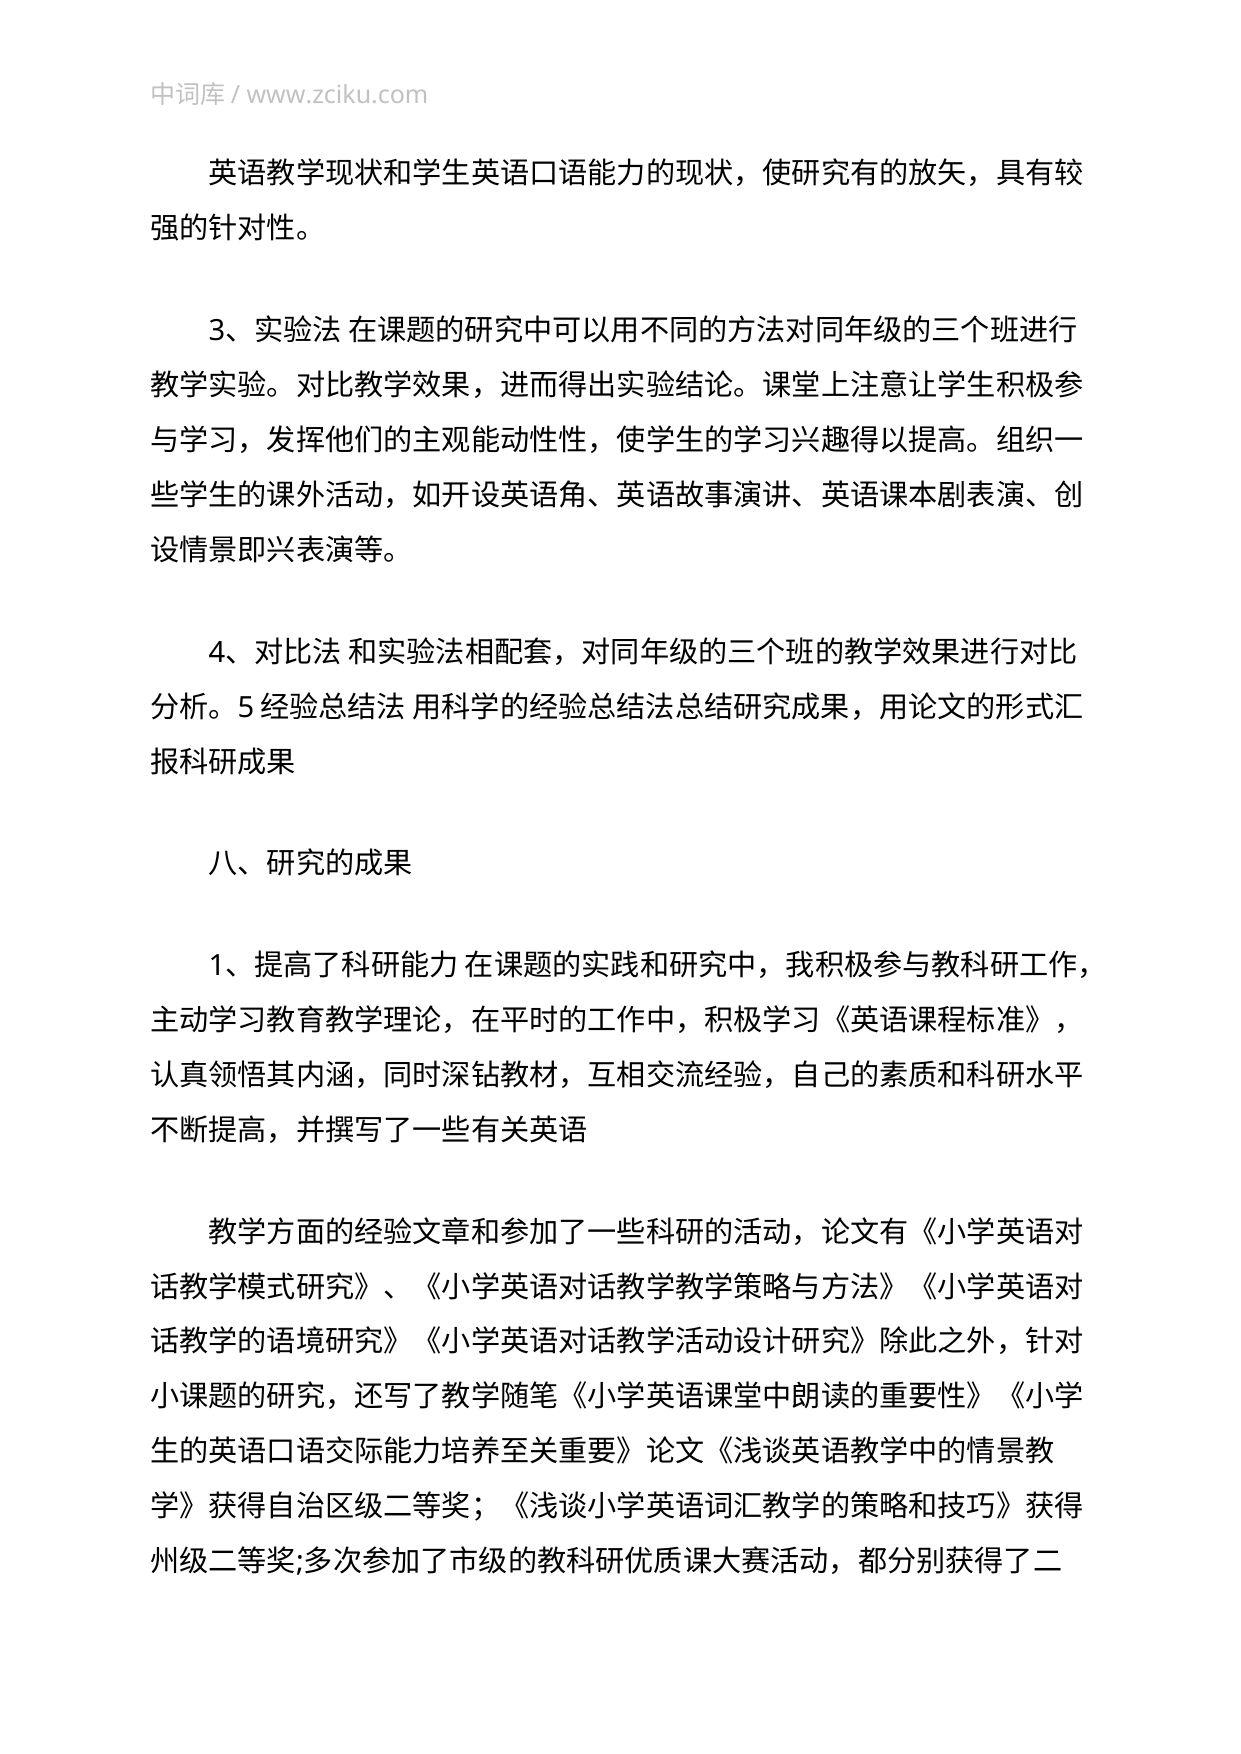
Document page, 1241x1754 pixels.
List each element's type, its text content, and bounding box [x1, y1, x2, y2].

text 英语教学现状和学生英语口语能力的现状，使研究有的放矢，具有较强的针对性。 [150, 150, 1090, 247]
text 八、研究的成果 [150, 840, 1090, 882]
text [150, 1208, 1090, 1580]
text 1、提高了科研能力 在课题的实践和研究中，我积极参与教科研工作，主动学习教育教学理论，在平时的工作中，积极学习《英语课程标准》，认真领悟其内涵，同时深钻教材，互相交流经验，自己的素质和科研水平不断提高，并撰写了一些有关英语 [150, 942, 1090, 1149]
text 3、实验法 在课题的研究中可以用不同的方法对同年级的三个班进行教学实验。对比教学效果，进而得出实验结论。课堂上注意让学生积极参与学习，发挥他们的主观能动性性，使学生的学习兴趣得以提高。组织一些学生的课外活动，如开设英语角、英语故事演讲、英语课本剧表演、创设情景即兴表演等。 [150, 307, 1090, 569]
text 4、对比法 和实验法相配套，对同年级的三个班的教学效果进行对比分析。5经验总结法 用科学的经验总结法总结研究成果，用论文的形式汇报科研成果 [150, 628, 1090, 780]
